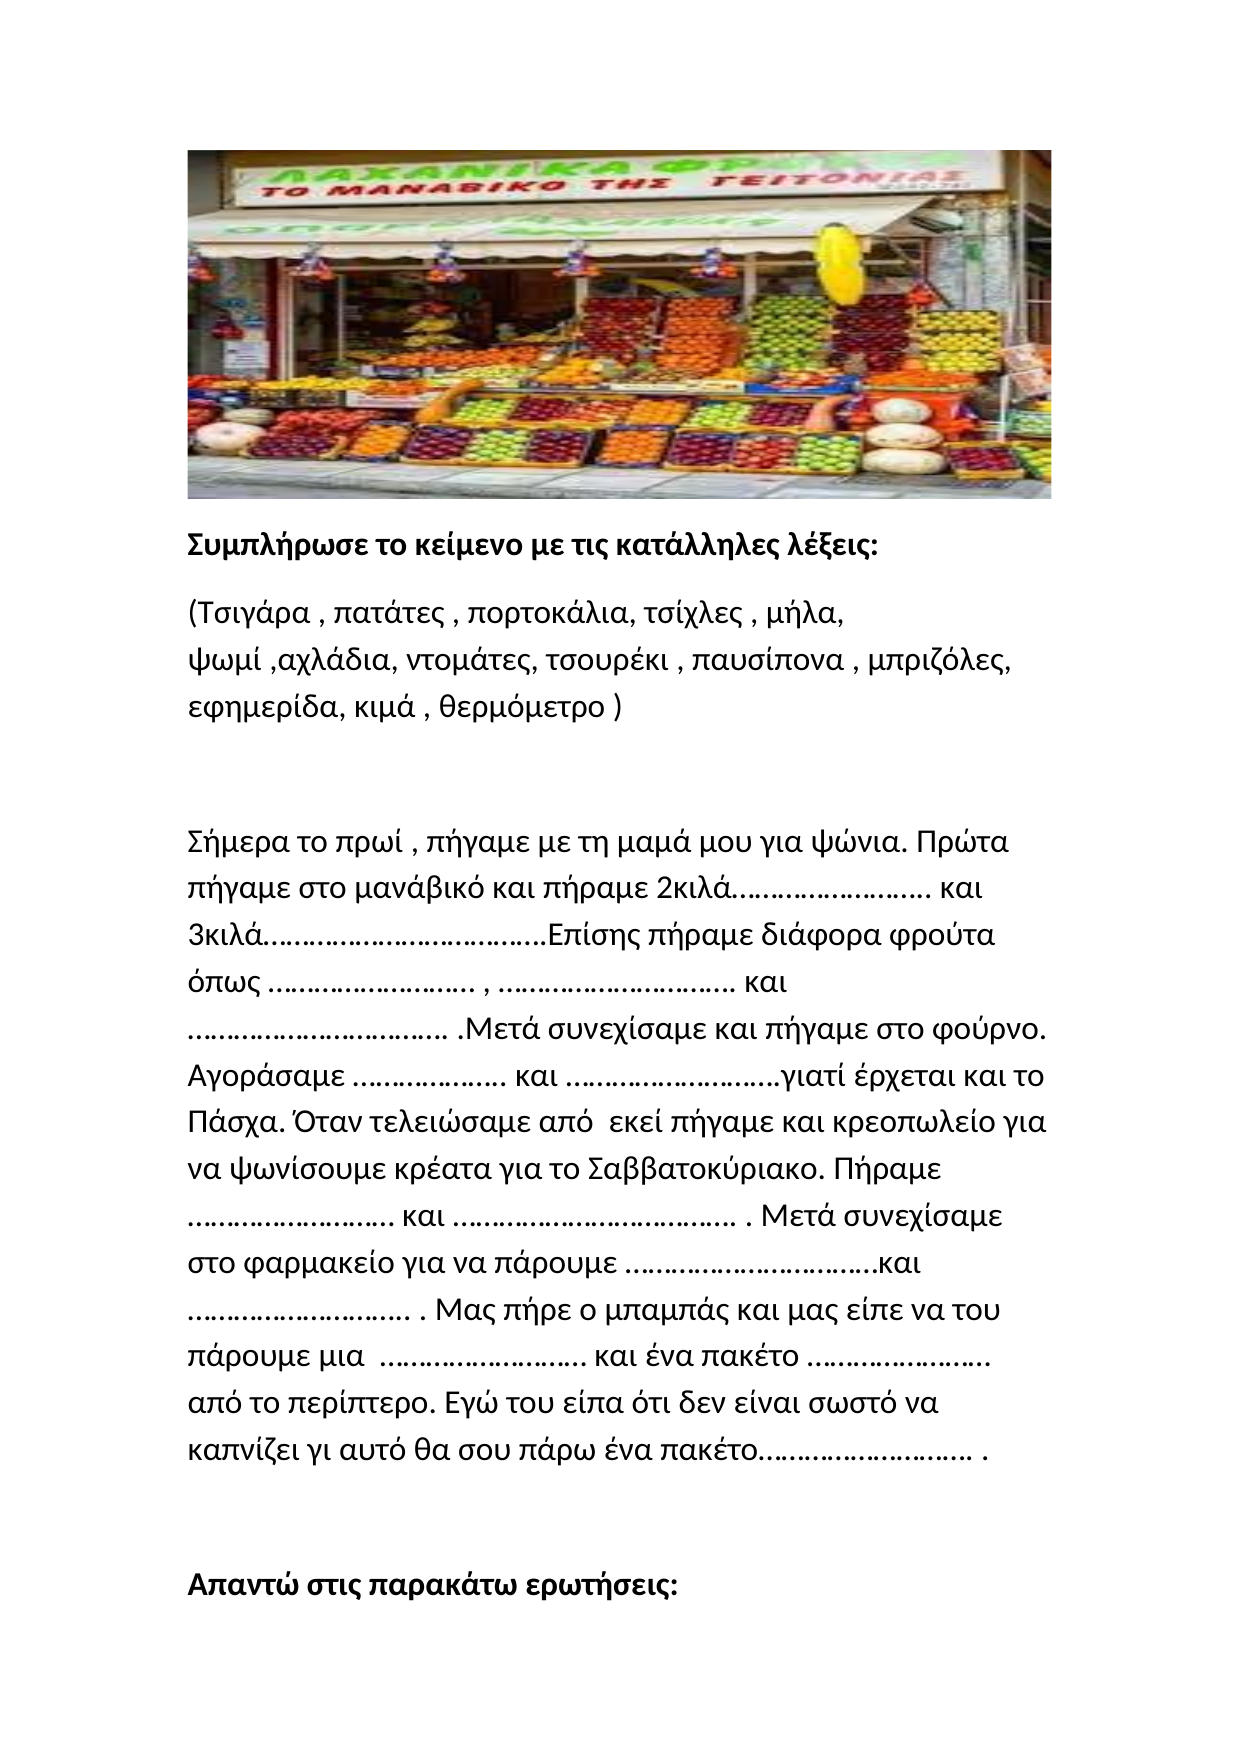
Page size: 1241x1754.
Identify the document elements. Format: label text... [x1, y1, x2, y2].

text Συμπλήρωσε το κείμενο με τις κατάλληλες λέξεις: [187, 523, 1053, 564]
text Απαντώ στις παρακάτω ερωτήσεις: [187, 1563, 1053, 1604]
text (Τσιγάρα , πατάτες , πορτοκάλια, τσίχλες , μήλα, ψωμί ,αχλάδια, ντομάτες, τσουρέκι , παυσίπονα , μπριζόλες, εφημερίδα, κιμά , θερμόμετρο ) [187, 591, 1053, 725]
picture [187, 150, 1052, 499]
text Σήμερα το πρωί , πήγαμε με τη μαμά μου για ψώνια. Πρώτα πήγαμε στο μανάβικό και πήραμε 2κιλά…………………….. και 3κιλά……………………………….Επίσης πήραμε διάφορα φρούτα όπως ……………………… , …………………………. και ……………………………. .Μετά συνεχίσαμε και πήγαμε στο φούρνο. Αγοράσαμε ……………….. και ……………………….γιατί έρχεται και το Πάσχα. Όταν τελειώσαμε από εκεί πήγαμε και κρεοπωλείο για να ψωνίσουμε κρέατα για το Σαββατοκύριακο. Πήραμε ……………………… και ………………………………. . Μετά συνεχίσαμε στο φαρμακείο για να πάρουμε ……………………………και ……………………….. . Μας πήρε ο μπαμπάς και μας είπε να του πάρουμε μια ……………………… και ένα πακέτο …………………… από το περίπτερο. Εγώ του είπα ότι δεν είναι σωστό να καπνίζει γι αυτό θα σου πάρω ένα πακέτο………………………. . [187, 820, 1053, 1468]
